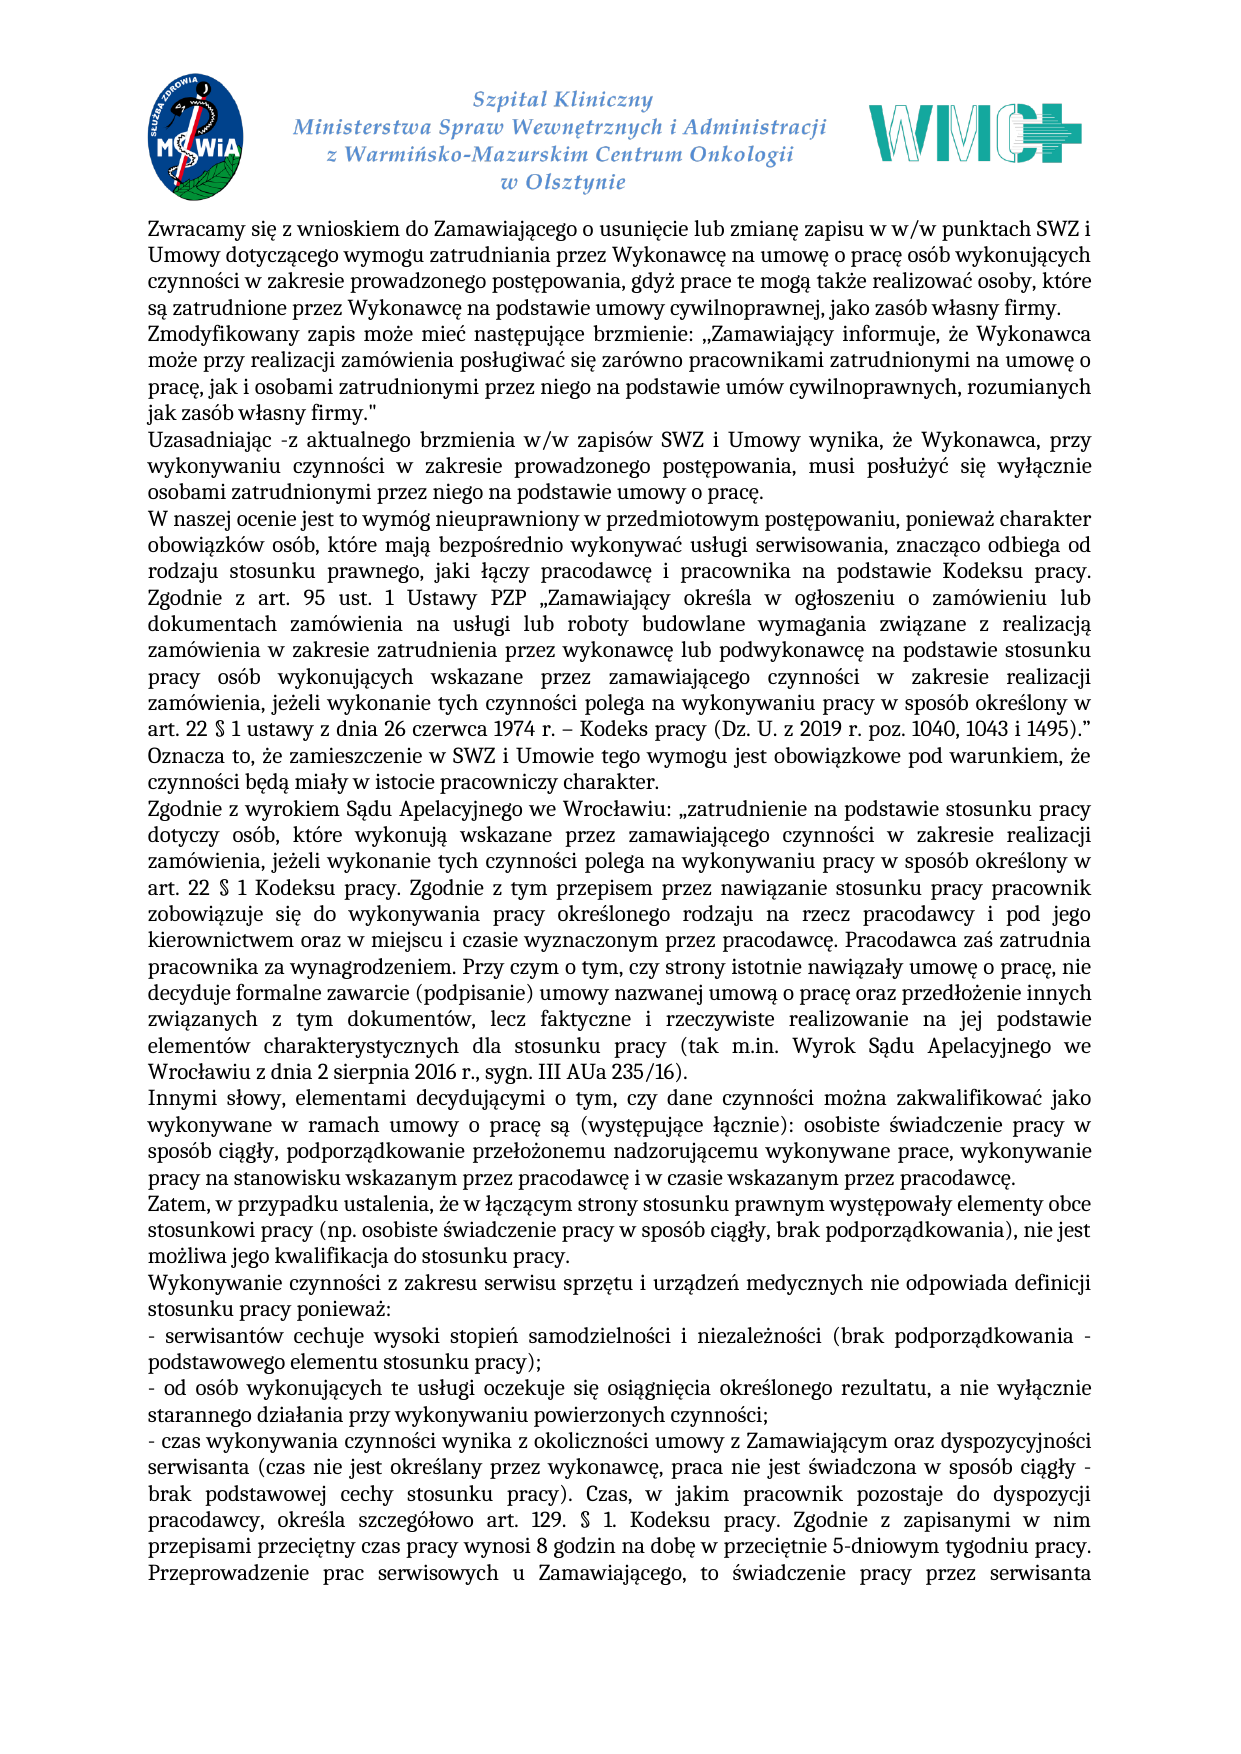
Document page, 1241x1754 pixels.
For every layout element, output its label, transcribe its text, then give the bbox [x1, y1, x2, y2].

text Innymi słowy, elementami decydującymi o tym, czy dane czynności można zakwalifikować jako wykonywane w ramach umowy o pracę są (występujące łącznie): osobiste świadczenie pracy w sposób ciągły, podporządkowanie przełożonemu nadzorującemu wykonywane prace, wykonywanie pracy na stanowisku wskazanym przez pracodawcę i w czasie wskazanym przez pracodawcę. [148, 1085, 1093, 1191]
text Uzasadniając -z aktualnego brzmienia w/w zapisów SWZ i Umowy wynika, że Wykonawca, przy wykonywaniu czynności w zakresie prowadzonego postępowania, musi posłużyć się wyłącznie osobami zatrudnionymi przez niego na podstawie umowy o pracę. [148, 426, 1093, 505]
text Zgodnie z wyrokiem Sądu Apelacyjnego we Wrocławiu: „zatrudnienie na podstawie stosunku pracy dotyczy osób, które wykonują wskazane przez zamawiającego czynności w zakresie realizacji zamówienia, jeżeli wykonanie tych czynności polega na wykonywaniu pracy w sposób określony w art. 22 § 1 Kodeksu pracy. Zgodnie z tym przepisem przez nawiązanie stosunku pracy pracownik zobowiązuje się do wykonywania pracy określonego rodzaju na rzecz pracodawcy i pod jego kierownictwem oraz w miejscu i czasie wyznaczonym przez pracodawcę. Pracodawca zaś zatrudnia pracownika za wynagrodzeniem. Przy czym o tym, czy strony istotnie nawiązały umowę o pracę, nie decyduje formalne zawarcie (podpisanie) umowy nazwanej umową o pracę oraz przedłożenie innych związanych z tym dokumentów, lecz faktyczne i rzeczywiste realizowanie na jej podstawie elementów charakterystycznych dla stosunku pracy (tak m.in. Wyrok Sądu Apelacyjnego we Wrocławiu z dnia 2 sierpnia 2016 r., sygn. III AUa 235/16). [148, 795, 1093, 1085]
text Zatem, w przypadku ustalenia, że w łączącym strony stosunku prawnym występowały elementy obce stosunkowi pracy (np. osobiste świadczenie pracy w sposób ciągły, brak podporządkowania), nie jest możliwa jego kwalifikacja do stosunku pracy. [148, 1191, 1093, 1270]
picture [147, 73, 1093, 216]
text Wykonywanie czynności z zakresu serwisu sprzętu i urządzeń medycznych nie odpowiada definicji stosunku pracy ponieważ: [148, 1270, 1093, 1322]
text - od osób wykonujących te usługi oczekuje się osiągnięcia określonego rezultatu, a nie wyłącznie starannego działania przy wykonywaniu powierzonych czynności; [148, 1375, 1093, 1428]
text Zmodyfikowany zapis może mieć następujące brzmienie: ,,Zamawiający informuje, że Wykonawca może przy realizacji zamówienia posługiwać się zarówno pracownikami zatrudnionymi na umowę o pracę, jak i osobami zatrudnionymi przez niego na podstawie umów cywilnoprawnych, rozumianych jak zasób własny firmy." [148, 321, 1093, 426]
text W naszej ocenie jest to wymóg nieuprawniony w przedmiotowym postępowaniu, ponieważ charakter obowiązków osób, które mają bezpośrednio wykonywać usługi serwisowania, znacząco odbiega od rodzaju stosunku prawnego, jaki łączy pracodawcę i pracownika na podstawie Kodeksu pracy. Zgodnie z art. 95 ust. 1 Ustawy PZP „Zamawiający określa w ogłoszeniu o zamówieniu lub dokumentach zamówienia na usługi lub roboty budowlane wymagania związane z realizacją zamówienia w zakresie zatrudnienia przez wykonawcę lub podwykonawcę na podstawie stosunku pracy osób wykonujących wskazane przez zamawiającego czynności w zakresie realizacji zamówienia, jeżeli wykonanie tych czynności polega na wykonywaniu pracy w sposób określony w art. 22 § 1 ustawy z dnia 26 czerwca 1974 r. – Kodeks pracy (Dz. U. z 2019 r. poz. 1040, 1043 i 1495).” Oznacza to, że zamieszczenie w SWZ i Umowie tego wymogu jest obowiązkowe pod warunkiem, że czynności będą miały w istocie pracowniczy charakter. [148, 505, 1093, 795]
text Zwracamy się z wnioskiem do Zamawiającego o usunięcie lub zmianę zapisu w w/w punktach SWZ i Umowy dotyczącego wymogu zatrudniania przez Wykonawcę na umowę o pracę osób wykonujących czynności w zakresie prowadzonego postępowania, gdyż prace te mogą także realizować osoby, które są zatrudnione przez Wykonawcę na podstawie umowy cywilnoprawnej, jako zasób własny firmy. [148, 216, 1093, 321]
text - serwisantów cechuje wysoki stopień samodzielności i niezależności (brak podporządkowania - podstawowego elementu stosunku pracy); [148, 1322, 1093, 1375]
